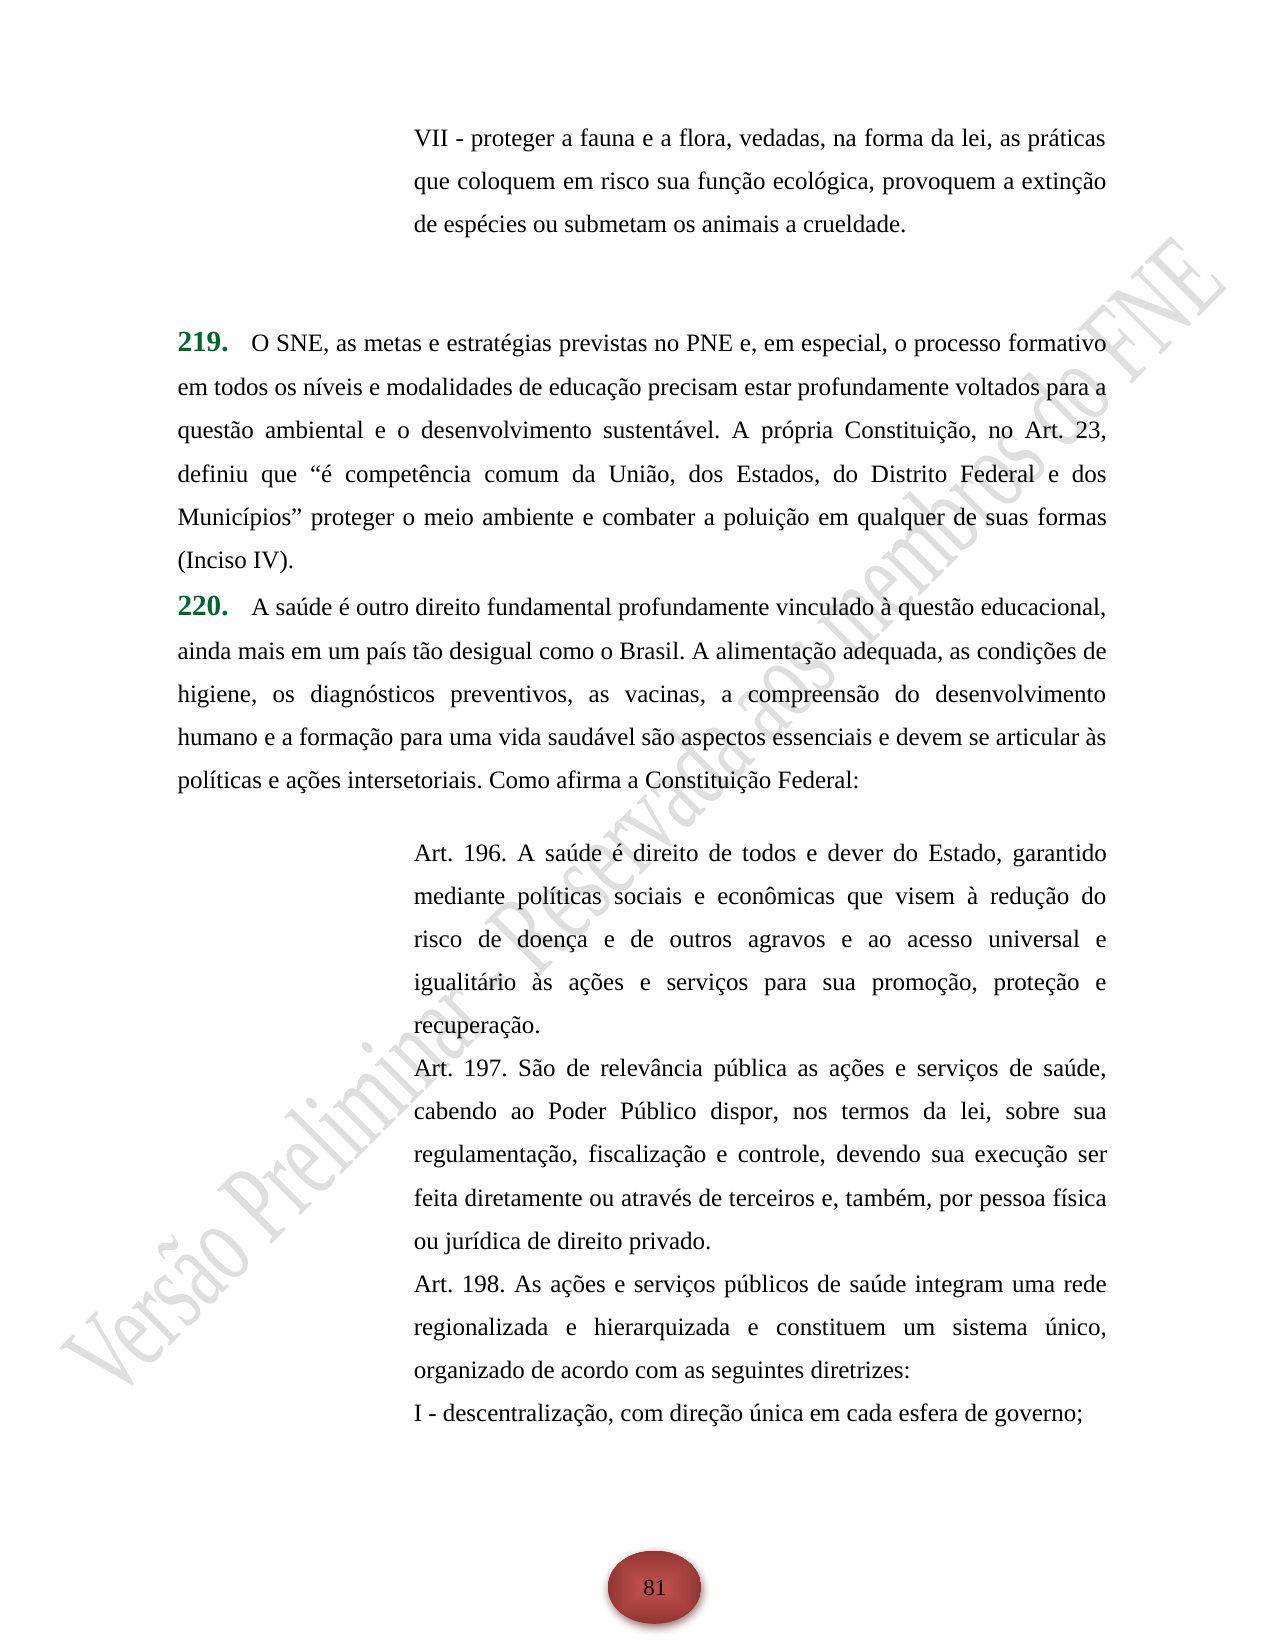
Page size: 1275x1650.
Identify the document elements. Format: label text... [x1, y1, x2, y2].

text Art. 196. A saúde é direito de todos e dever do Estado, garantido mediante políticas sociais e econômicas que visem à redução do risco de doença e de outros agravos e ao acesso universal e igualitário às ações e serviços para sua promoção, proteção e recuperação. [413, 838, 1107, 1039]
list A saúde é outro direito fundamental profundamente vinculado à questão educacional, ainda mais em um país tão desigual como o Brasil. A alimentação adequada, as condições de higiene, os diagnósticos preventivos, as vacinas, a compreensão do desenvolvimento humano e a formação para uma vida saudável são aspectos essenciais e devem se articular às políticas e ações intersetoriais. Como afirma a Constituição Federal: [177, 588, 1107, 794]
text VII - proteger a fauna e a flora, vedadas, na forma da lei, as práticas que coloquem em risco sua função ecológica, provoquem a extinção de espécies ou submetam os animais a crueldade. [413, 123, 1107, 238]
text Art. 197. São de relevância pública as ações e serviços de saúde, cabendo ao Poder Público dispor, nos termos da lei, sobre sua regulamentação, fiscalização e controle, devendo sua execução ser feita diretamente ou através de terceiros e, também, por pessoa física ou jurídica de direito privado. [413, 1053, 1107, 1254]
text Art. 198. As ações e serviços públicos de saúde integram uma rede regionalizada e hierarquizada e constituem um sistema único, organizado de acordo com as seguintes diretrizes: [413, 1269, 1107, 1384]
list O SNE, as metas e estratégias previstas no PNE e, em especial, o processo formativo em todos os níveis e modalidades de educação precisam estar profundamente voltados para a questão ambiental e o desenvolvimento sustentável. A própria Constituição, no Art. 23, definiu que “é competência comum da União, dos Estados, do Distrito Federal e dos Municípios” proteger o meio ambiente e combater a poluição em qualquer de suas formas (Inciso IV). [177, 324, 1107, 574]
text I - descentralização, com direção única em cada esfera de governo; [413, 1398, 1107, 1427]
